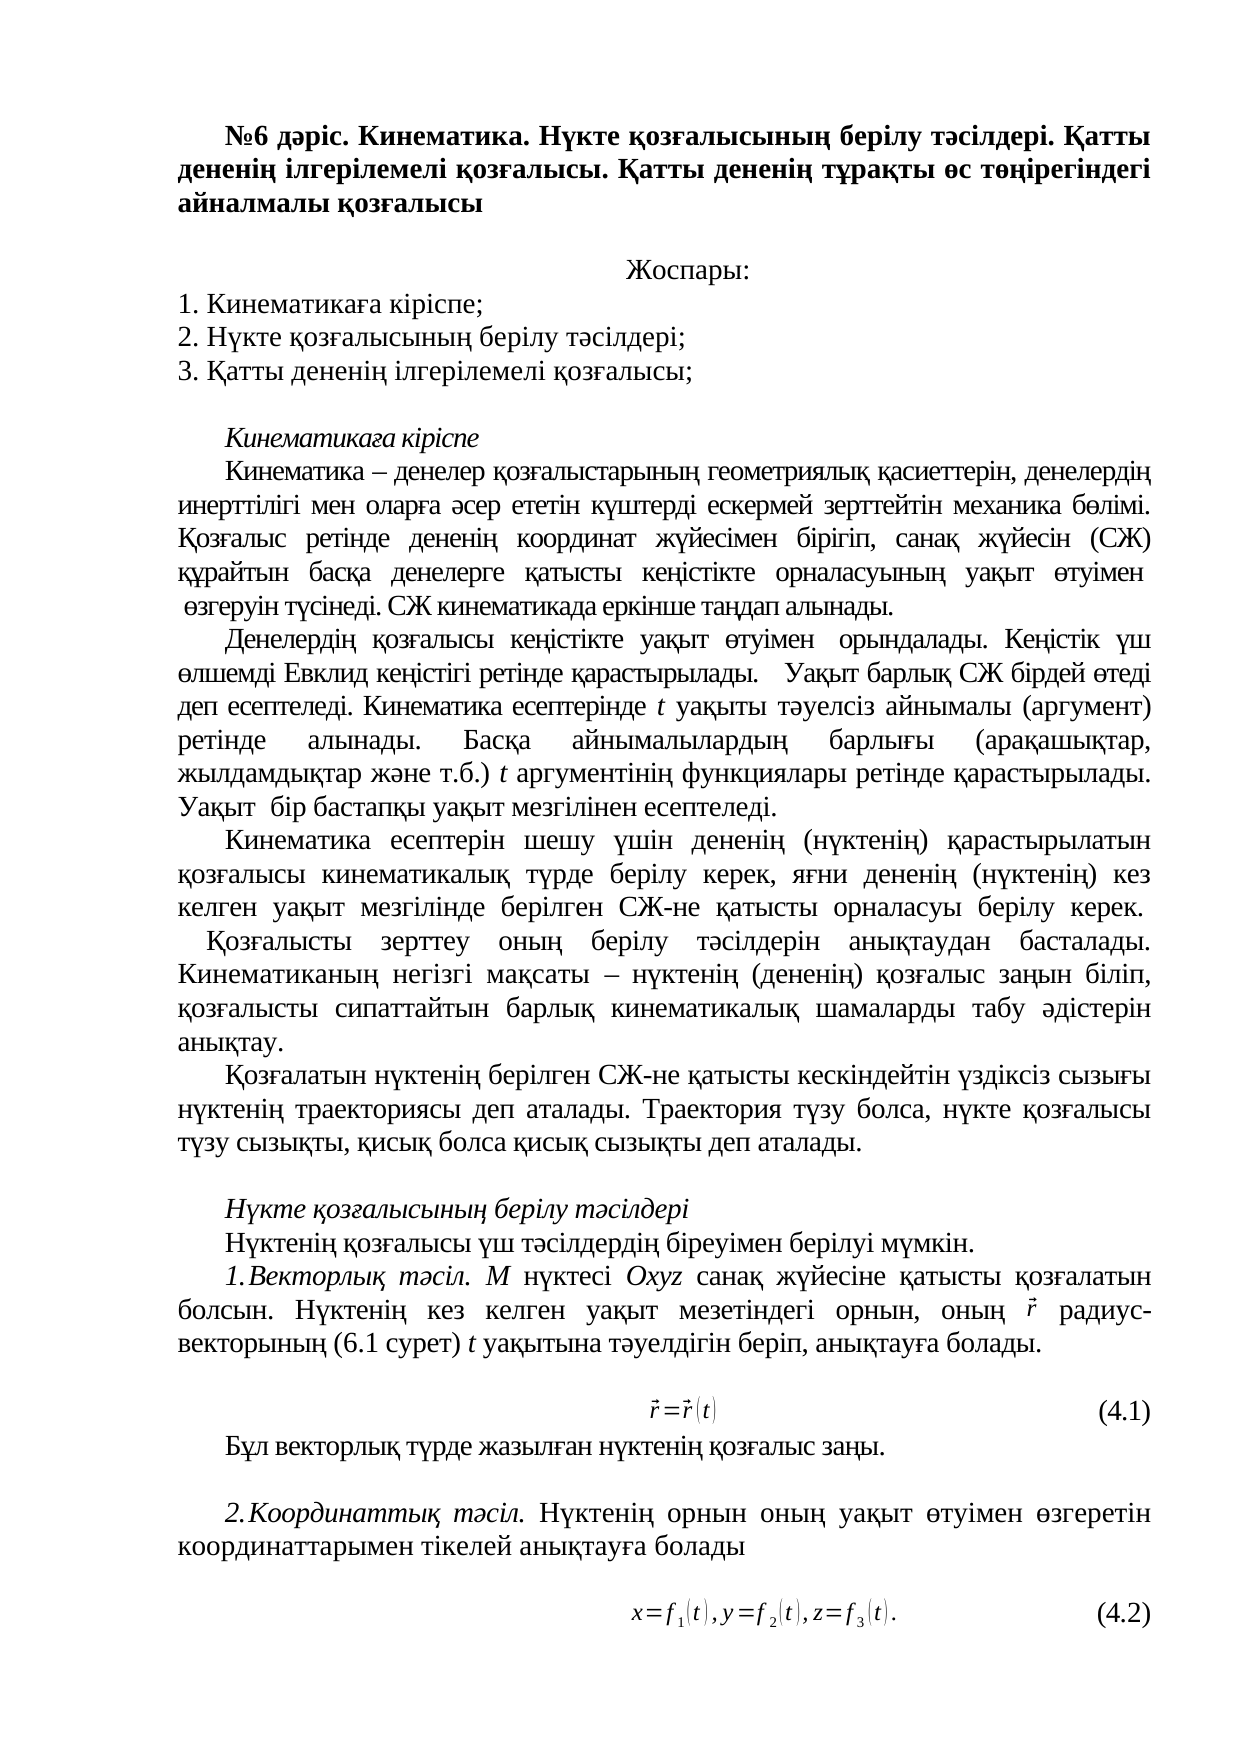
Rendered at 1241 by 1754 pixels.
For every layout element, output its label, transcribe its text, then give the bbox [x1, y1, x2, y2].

list №6 дәріс. Кинематика. Нүкте қозғалысының берілу тәсілдері. Қатты дененің ілгерілемелі қозғалысы. Қатты дененің тұрақты өс төңірегіндегі айналмалы қозғалысы [177, 118, 1152, 219]
text Нүкте қозғалысының берілу тәсілдері [177, 1191, 1152, 1225]
text Қозғалатын нүктенің берілген СЖ-не қатысты кескіндейтін үздіксіз сызығы нүктенің траекториясы деп аталады. Траектория түзу болса, нүкте қозғалысы түзу сызықты, қисық болса қисық сызықты деп аталады. [177, 1057, 1152, 1158]
list Векторлық тәсіл. М нүктесі Oxyz санақ жүйесіне қатысты қозғалатын болсын. Нүктенің кез келген уақыт мезетіндегі орнын, оның радиус-векторының (6.1 сурет) t уақытына тәуелдігін беріп, анықтауға болады. [177, 1258, 1152, 1359]
text 1. Кинематикаға кіріспе; [177, 286, 1152, 319]
text (4.2) [177, 1596, 1152, 1632]
text 3. Қатты дененің ілгерілемелі қозғалысы; [177, 353, 1152, 386]
text Бұл векторлық түрде жазылған нүктенің қозғалыс заңы. [177, 1428, 1152, 1461]
text Кинематикаға кіріспе [177, 420, 1152, 453]
text (4.1) [177, 1393, 1152, 1428]
text Жоспары: [177, 252, 1152, 286]
list Координаттық тәсіл. Нүктенің орнын оның уақыт өтуімен өзгеретін координаттарымен тікелей анықтауға болады [177, 1495, 1152, 1562]
text Кинематика – денелер қозғалыстарының геометриялық қасиеттерін, денелердің инерттілігі мен оларға әсер ететін күштерді ескермей зерттейтін механика бөлімі. Қозғалыс ретінде дененің координат жүйесімен бірігіп, санақ жүйесін (СЖ) құрайтын басқа денелерге қатысты кеңістікте орналасуының уақыт өтуімен өзгеруін түсінеді. СЖ кинематикада еркінше таңдап алынады. [177, 453, 1152, 621]
text 2. Нүкте қозғалысының берілу тәсілдері; [177, 319, 1152, 353]
text Денелердің қозғалысы кеңістікте уақыт өтуімен орындалады. Кеңістік үш өлшемді Евклид кеңістігі ретінде қарастырылады. Уақыт барлық СЖ бірдей өтеді деп есептеледі. Кинематика есептерінде t уақыты тәуелсіз айнымалы (аргумент) ретінде алынады. Басқа айнымалылардың барлығы (арақашықтар, жылдамдықтар және т.б.) t аргументінің функциялары ретінде қарастырылады. Уақыт бір бастапқы уақыт мезгілінен есептеледі. [177, 621, 1152, 822]
text Кинематика есептерін шешу үшін дененің (нүктенің) қарастырылатын қозғалысы кинематикалық түрде берілу керек, яғни дененің (нүктенің) кез келген уақыт мезгілінде берілген СЖ-не қатысты орналасуы берілу керек. Қозғалысты зерттеу оның берілу тәсілдерін анықтаудан басталады. Кинематиканың негізгі мақсаты – нүктенің (дененің) қозғалыс заңын біліп, қозғалысты сипаттайтын барлық кинематикалық шамаларды табу әдістерін анықтау. [177, 822, 1152, 1057]
text Нүктенің қозғалысы үш тәсілдердің біреуімен берілуі мүмкін. [177, 1225, 1152, 1258]
